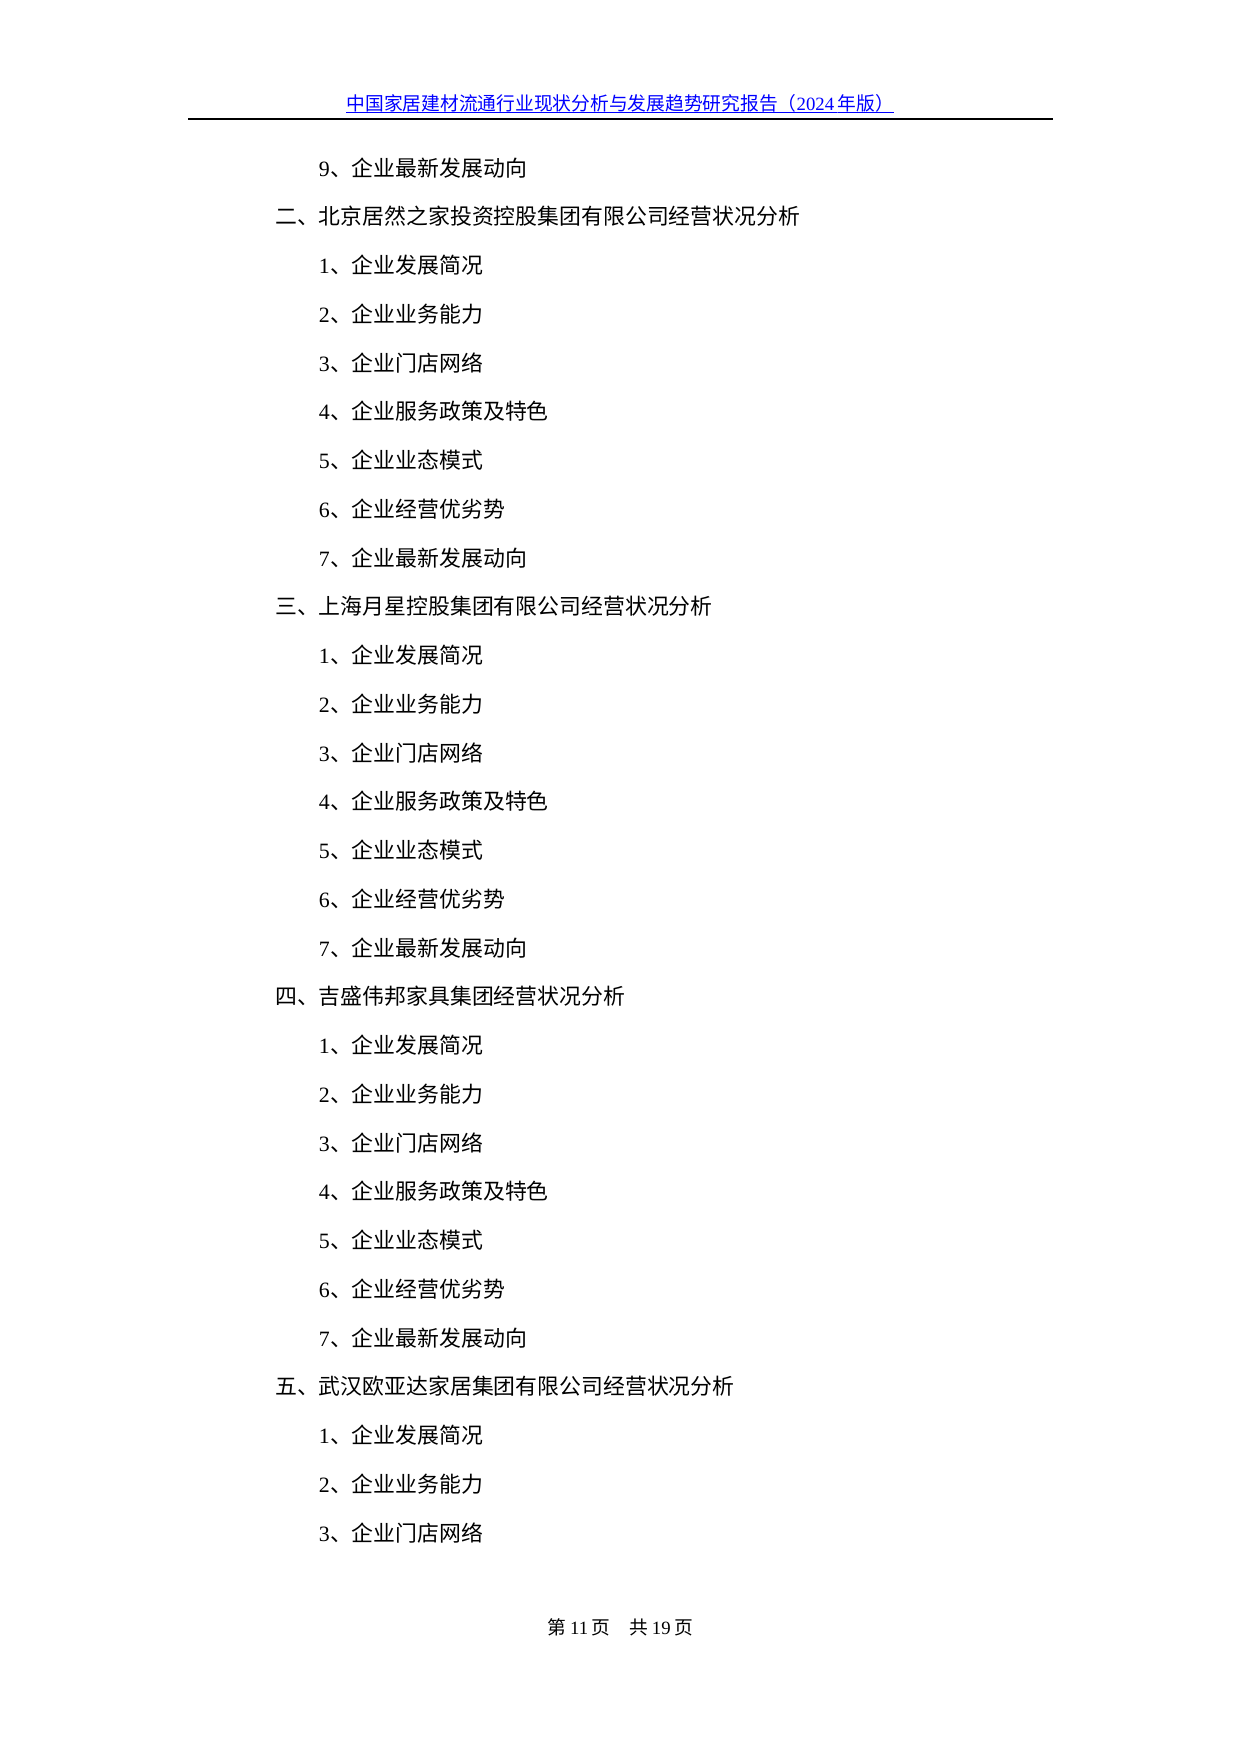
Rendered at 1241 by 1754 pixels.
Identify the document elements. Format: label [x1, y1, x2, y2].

text [187, 150, 1053, 1548]
